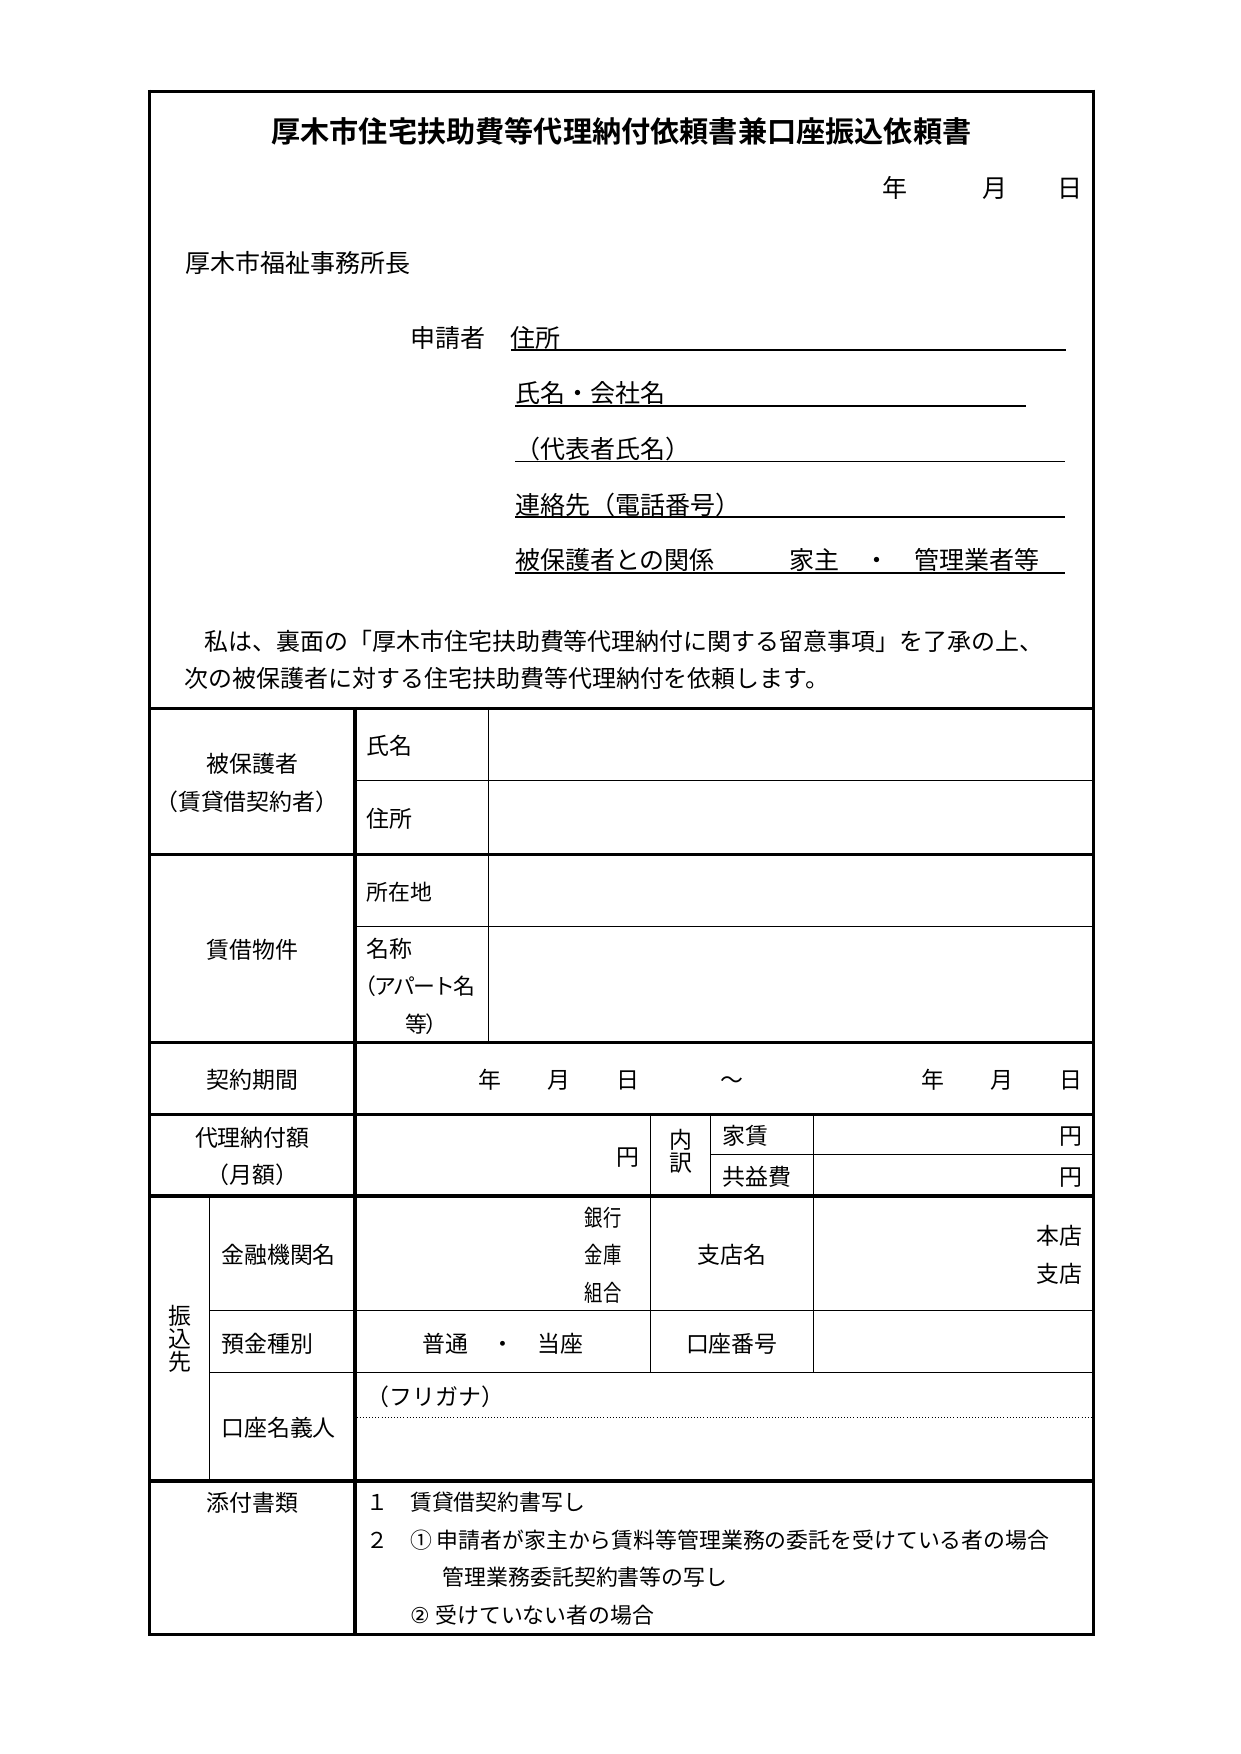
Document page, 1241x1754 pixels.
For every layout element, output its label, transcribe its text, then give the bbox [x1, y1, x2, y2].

table_cell 氏名 [357, 710, 488, 780]
table_cell 共益費 [711, 1155, 813, 1194]
table_cell 代理納付額 （月額） [151, 1116, 353, 1194]
table_cell 年 月 日 [357, 1044, 650, 1113]
table_cell 支店名 [651, 1198, 813, 1310]
table_cell 円 [814, 1155, 1092, 1194]
table_cell 内訳 [651, 1116, 710, 1194]
table_cell 円 [814, 1116, 1092, 1154]
table_cell 円 [357, 1116, 650, 1194]
table_cell [489, 856, 1092, 926]
table_cell [489, 710, 1092, 780]
table_cell 家賃 [711, 1116, 813, 1154]
table_cell [489, 927, 1092, 1041]
table_cell 年 月 日 [813, 1044, 1092, 1113]
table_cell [357, 1483, 1092, 1632]
table_cell 住所 [357, 781, 488, 853]
table_cell 名称 （アパート名等） [357, 927, 488, 1041]
table_cell 賃借物件 [151, 856, 353, 1041]
table_cell 口座名義人 [210, 1373, 353, 1479]
table_cell （フリガナ） [357, 1373, 1092, 1417]
table_cell 金融機関名 [210, 1198, 353, 1310]
table_header 厚木市住宅扶助費等代理納付依頼書兼口座振込依頼書 年 月 日 厚木市福祉事務所長 申請者 住所 氏名・会社名 （代表者氏名） 連絡先（電話番号） 被保護者との関係 家主 ・ 管理業者等 私は、裏面の「厚木市住宅扶助費等代理納付に関する留意事項」を了承の上、 次の被保護者に対する住宅扶助費等代理納付を依頼します。 [151, 93, 1092, 707]
table_cell [489, 781, 1092, 853]
table_cell 契約期間 [151, 1044, 353, 1113]
table_cell [357, 1417, 1092, 1479]
table_cell 口座番号 [651, 1311, 813, 1372]
table_cell ～ [650, 1044, 813, 1113]
table_cell 本店 支店 [814, 1198, 1092, 1310]
table_cell 銀行 金庫 組合 [357, 1198, 650, 1310]
table_cell 普通 ・ 当座 [357, 1311, 650, 1372]
table_cell 添付書類 [151, 1483, 353, 1632]
table_cell [814, 1311, 1092, 1372]
table_cell 振込先 [151, 1198, 209, 1479]
table_cell 被保護者 （賃貸借契約者） [151, 710, 353, 853]
table_cell 預金種別 [210, 1311, 353, 1372]
table_cell 所在地 [357, 856, 488, 926]
